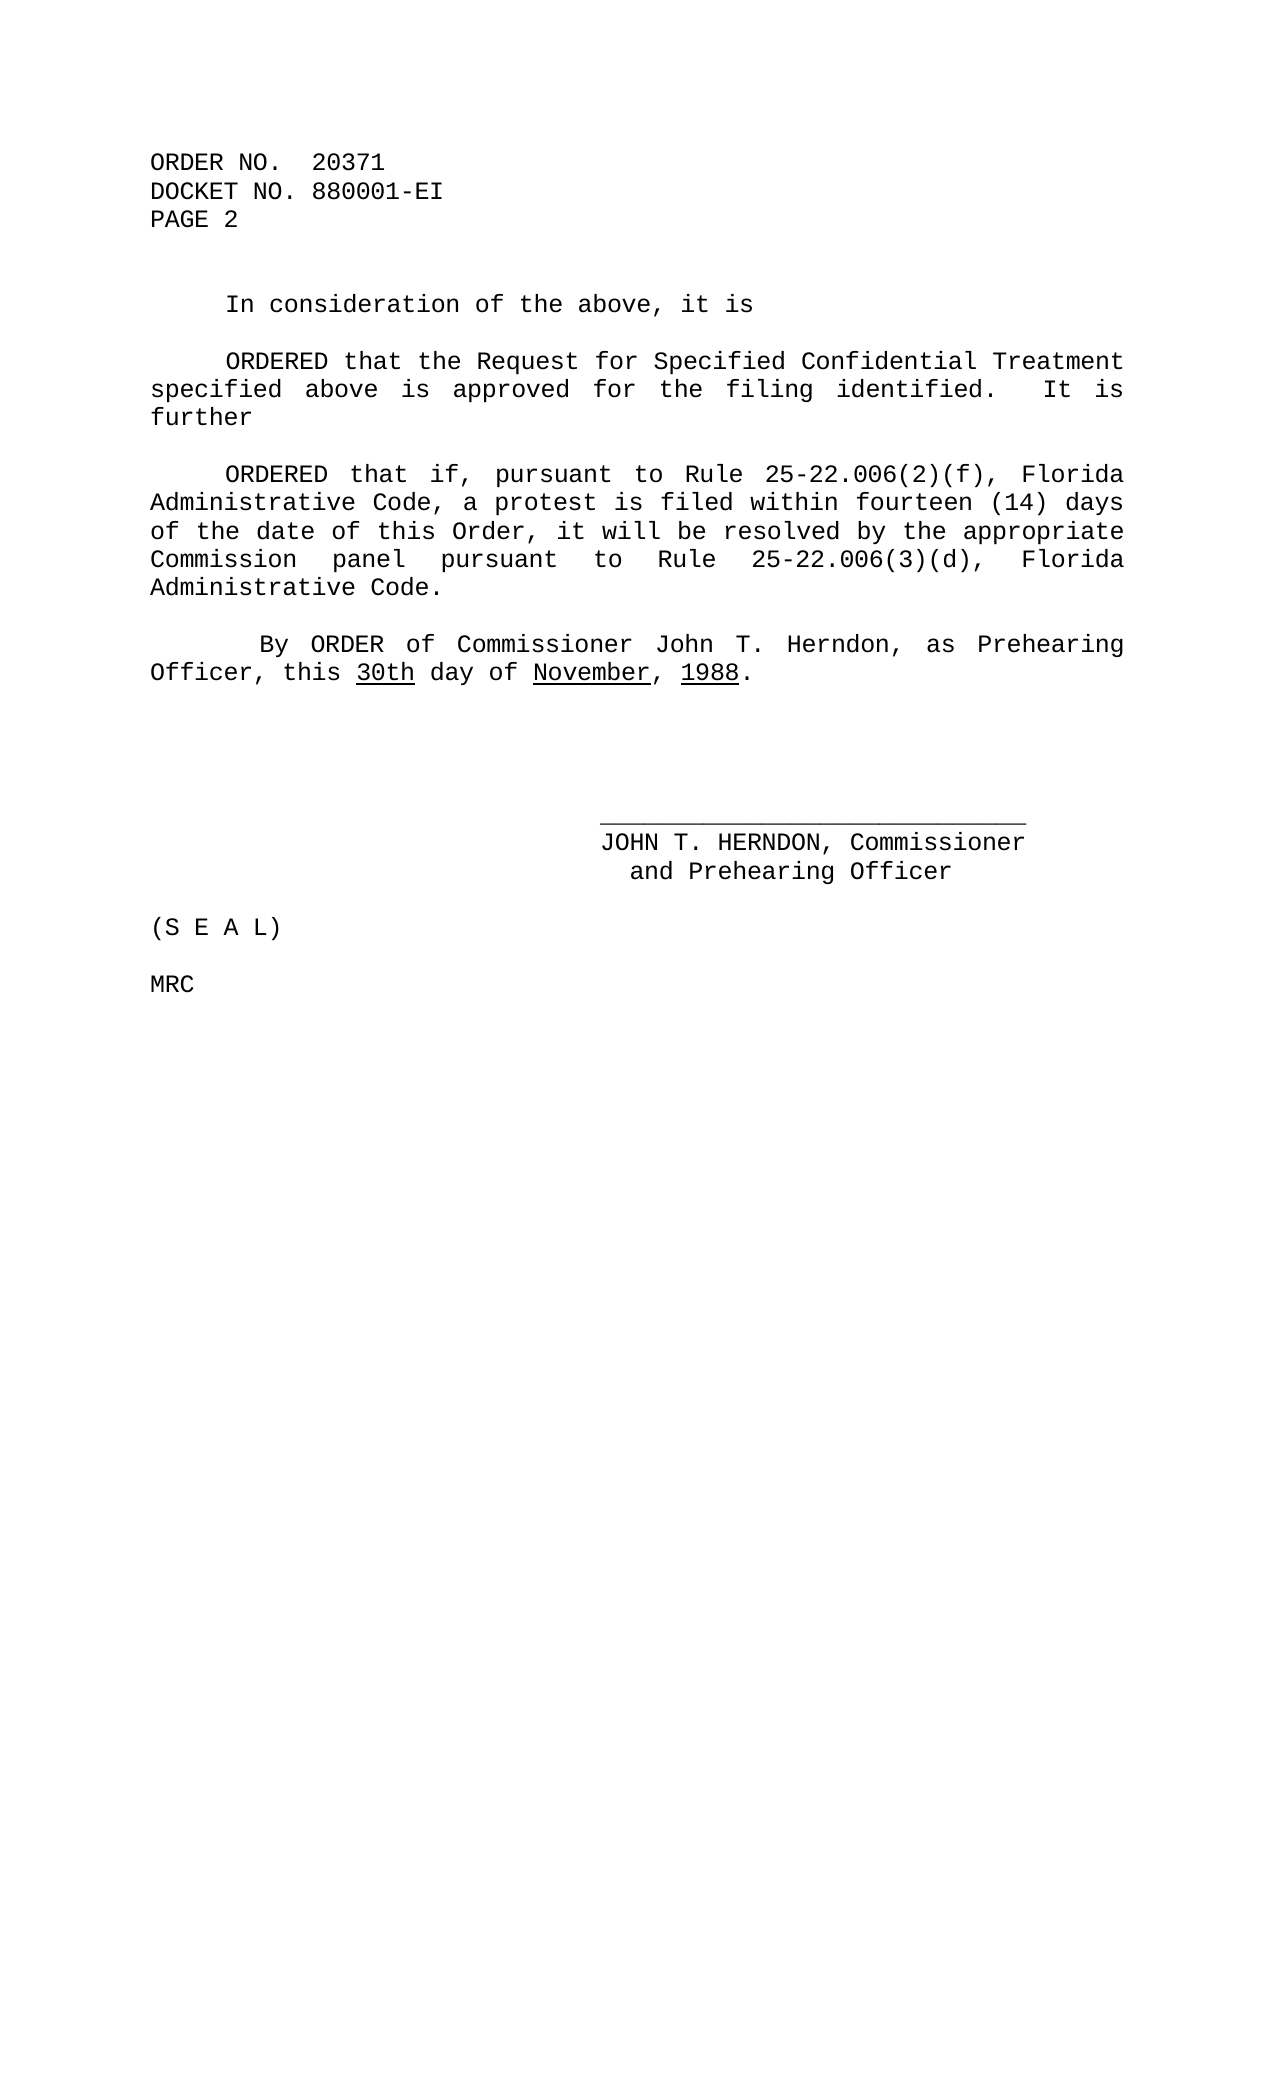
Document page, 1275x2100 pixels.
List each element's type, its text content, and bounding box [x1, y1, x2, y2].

text ORDERED that the Request for Specified Confidential Treatment specified above is approved for the filing identified. It is further [150, 348, 1125, 433]
text and Prehearing Officer [150, 858, 1125, 887]
text ORDERED that if, pursuant to Rule 25-22.006(2)(f), Florida Administrative Code, a protest is filed within fourteen (14) days of the date of this Order, it will be resolved by the appropriate Commission panel pursuant to Rule 25-22.006(3)(d), Florida Administrative Code. [150, 462, 1125, 603]
text MRC [150, 972, 1125, 1000]
text PAGE 2 [150, 207, 1125, 235]
text In consideration of the above, it is [150, 292, 1125, 320]
text (S E A L) [150, 915, 1125, 943]
text JOHN T. HERNDON, Commissioner [150, 830, 1125, 858]
text By ORDER of Commissioner John T. Herndon, as Prehearing Officer, this 30th day of November, 1988. [150, 632, 1125, 688]
text _____________________________ [150, 802, 1125, 830]
text DOCKET NO. 880001-EI [150, 178, 1125, 207]
text ORDER NO. 20371 [150, 150, 1125, 178]
